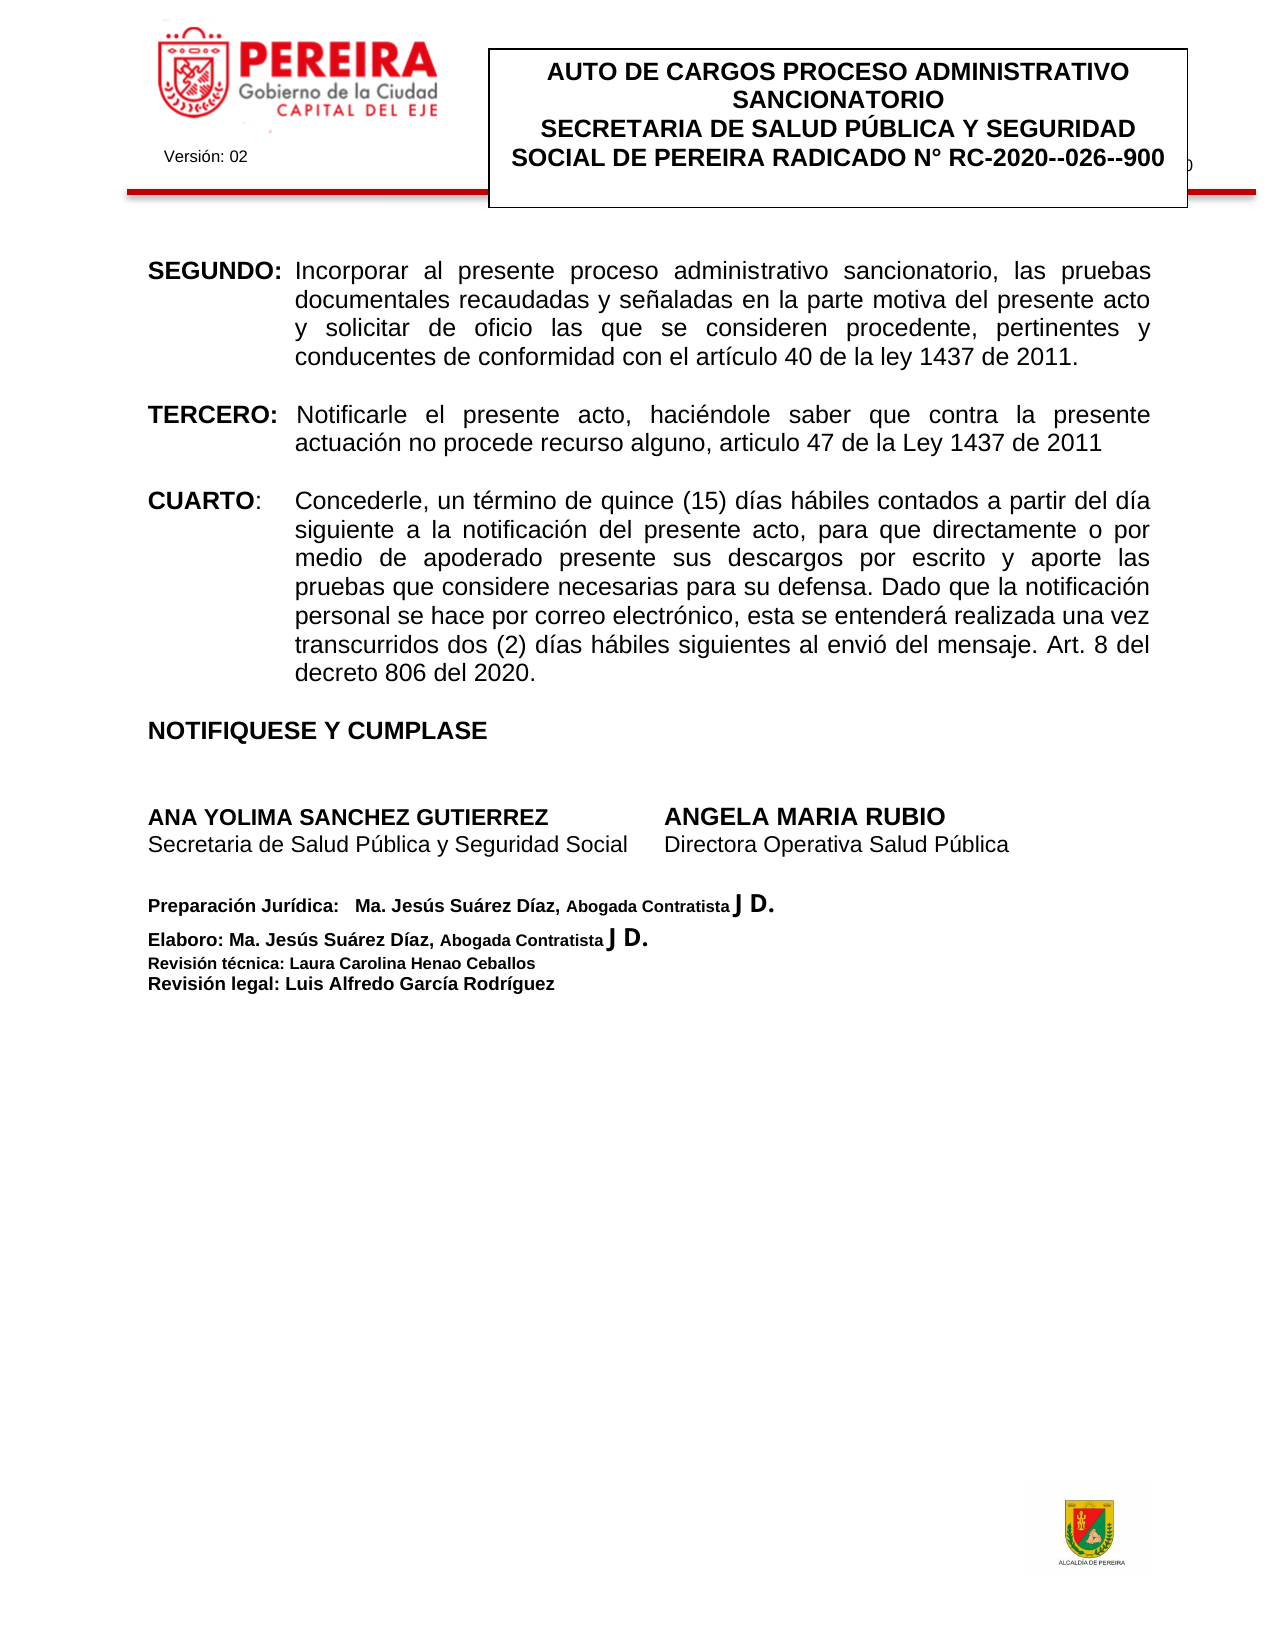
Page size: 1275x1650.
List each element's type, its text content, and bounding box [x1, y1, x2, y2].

text Preparación Jurídica: Ma. Jesús Suárez Díaz, Abogada Contratista J D. [148, 886, 1152, 920]
text Elaboro: Ma. Jesús Suárez Díaz, Abogada Contratista J D. [148, 920, 1152, 954]
text CUARTO: Concederle, un término de quince (15) días hábiles contados a partir del día siguiente a la notificación del presente acto, para que directamente o por medio de apoderado presente sus descargos por escrito y aporte las pruebas que considere necesarias para su defensa. Dado que la notificación personal se hace por correo electrónico, esta se entenderá realizada una vez transcurridos dos (2) días hábiles siguientes al envió del mensaje. Art. 8 del decreto 806 del 2020. [148, 486, 1152, 687]
text SEGUNDO: Incorporar al presente proceso administrativo sancionatorio, las pruebas documentales recaudadas y señaladas en la parte motiva del presente acto y solicitar de oficio las que se consideren procedente, pertinentes y conducentes de conformidad con el artículo 40 de la ley 1437 de 2011. [148, 256, 1152, 371]
text TERCERO: Notificarle el presente acto, haciéndole saber que contra la presente actuación no procede recurso alguno, articulo 47 de la Ley 1437 de 2011 [148, 399, 1152, 457]
text Revisión técnica: Laura Carolina Henao Ceballos [148, 954, 1152, 973]
text NOTIFIQUESE Y CUMPLASE [148, 716, 1150, 744]
picture [1026, 1482, 1152, 1577]
picture [150, 17, 444, 133]
text Revisión legal: Luis Alfredo García Rodríguez [148, 973, 1152, 995]
text Secretaria de Salud Pública y Seguridad Social Directora Operativa Salud Pública [148, 831, 1150, 857]
text ANA YOLIMA SANCHEZ GUTIERREZ ANGELA MARIA RUBIO [148, 802, 1150, 831]
